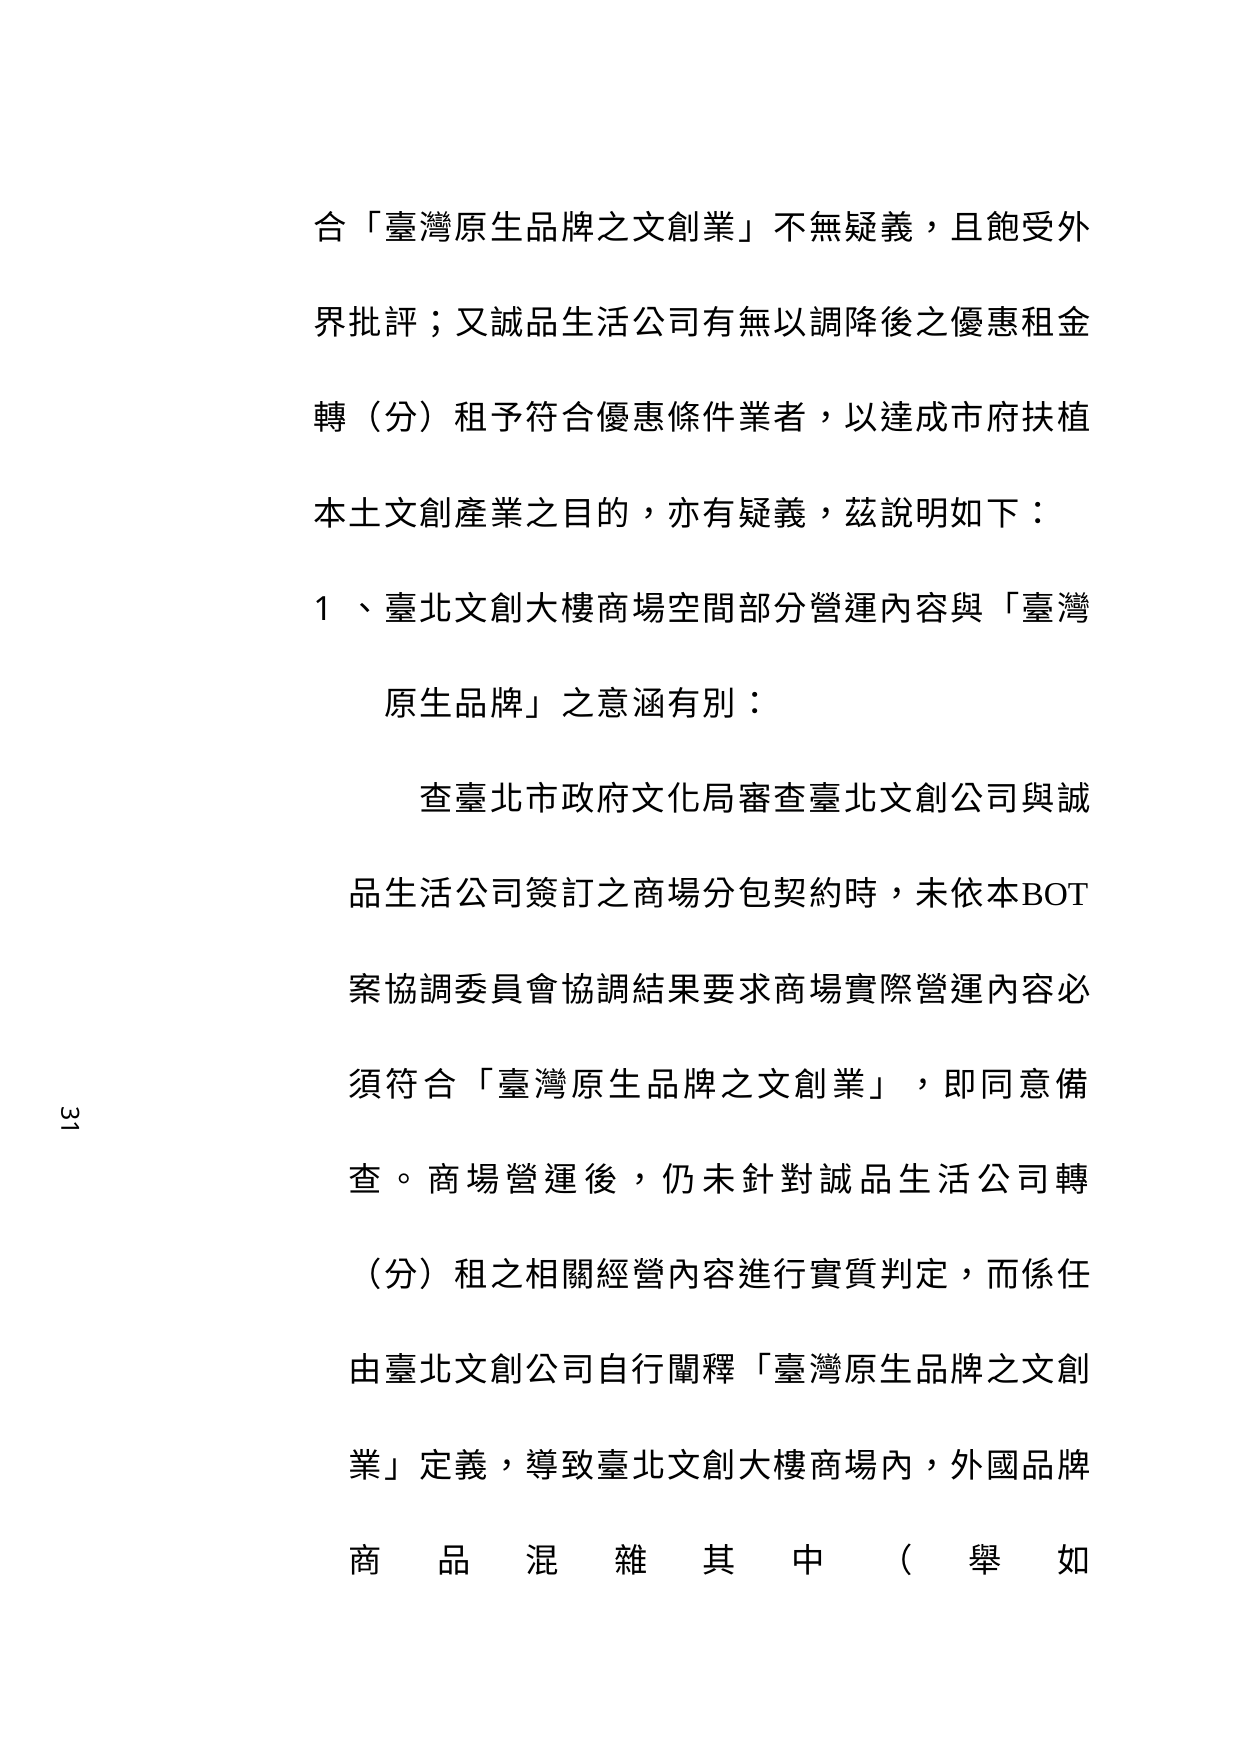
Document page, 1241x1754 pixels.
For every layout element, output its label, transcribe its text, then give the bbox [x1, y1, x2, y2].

subtitle 臺北文創大樓商場空間部分營運內容與「臺灣原生品牌」之意涵有別： [296, 558, 1092, 748]
